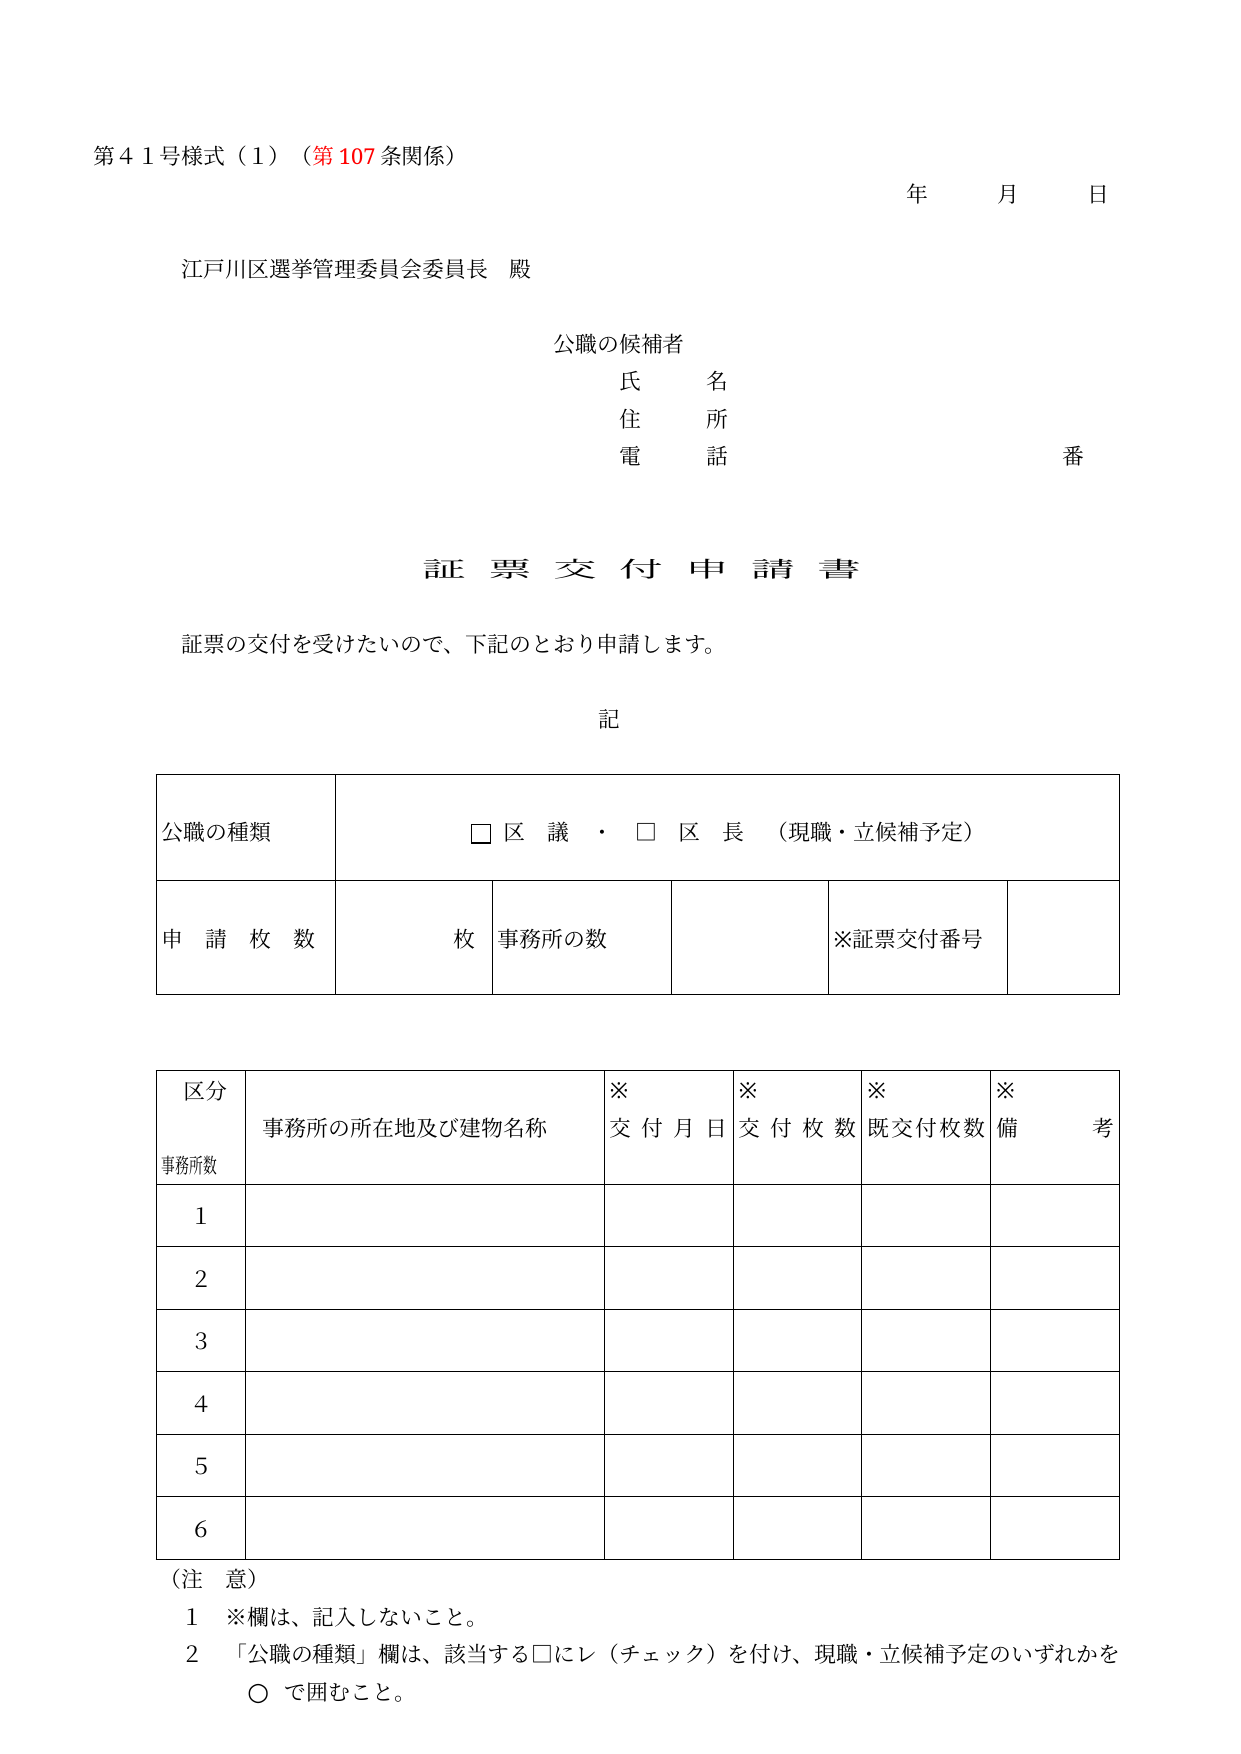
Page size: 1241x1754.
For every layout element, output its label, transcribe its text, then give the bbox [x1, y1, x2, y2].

table_cell [734, 1435, 861, 1496]
table_cell [1008, 881, 1119, 994]
table_cell [246, 1185, 604, 1246]
table_cell [246, 1435, 604, 1496]
table_cell ※証票交付番号 [829, 881, 1007, 994]
table_cell ３ [157, 1310, 245, 1371]
table_cell ５ [157, 1435, 245, 1496]
table_cell [862, 1435, 990, 1496]
text 第４１号様式（１）（第107条関係） [94, 137, 1125, 174]
table_cell ４ [157, 1372, 245, 1433]
table_cell [605, 1372, 733, 1433]
table_cell [734, 1185, 861, 1246]
table_cell [991, 1372, 1119, 1433]
table_cell ６ [157, 1497, 245, 1558]
table_header 事務所の所在地及び建物名称 [246, 1071, 604, 1183]
table_cell [991, 1435, 1119, 1496]
text ２ 「公職の種類」欄は、該当する□にレ（チェック）を付け、現職・立候補予定のいずれかを [94, 1634, 1125, 1672]
table_cell [605, 1310, 733, 1371]
text 証 票 交 付 申 請 書 [94, 549, 1125, 587]
table_cell [246, 1310, 604, 1371]
table_cell [862, 1372, 990, 1433]
table_cell [991, 1310, 1119, 1371]
text 電 話 番 [94, 437, 1125, 474]
table_cell [672, 881, 828, 994]
table_cell [991, 1185, 1119, 1246]
table_header ※ 交付月日 [605, 1071, 733, 1183]
subtitle 記 [94, 699, 1125, 737]
table_cell [734, 1497, 861, 1558]
table_cell [862, 1497, 990, 1558]
text 年 月 日 [94, 174, 1125, 212]
text 証票の交付を受けたいので、下記のとおり申請します。 [94, 624, 1125, 662]
table_header 区 議 ・ □ 区 長 （現職・立候補予定） [336, 775, 1119, 880]
text 住 所 [94, 399, 1125, 437]
table_cell [246, 1247, 604, 1308]
list で囲むこと。 [247, 1672, 1125, 1709]
table_header 公職の種類 [157, 775, 335, 880]
table_cell [991, 1497, 1119, 1558]
table_cell [734, 1372, 861, 1433]
text （注 意） [94, 1559, 1125, 1597]
table_cell １ [157, 1185, 245, 1246]
table_cell [605, 1247, 733, 1308]
table_cell [605, 1435, 733, 1496]
table_cell [734, 1310, 861, 1371]
text １ ※欄は、記入しないこと。 [94, 1597, 1125, 1634]
table_header ※ 交付枚数 [734, 1071, 861, 1183]
table_cell [991, 1247, 1119, 1308]
table_cell [246, 1372, 604, 1433]
table_cell [605, 1497, 733, 1558]
text 氏 名 [94, 362, 1125, 399]
table_cell 枚 [336, 881, 492, 994]
table_cell [734, 1247, 861, 1308]
table_header 区分 事務所数 [157, 1071, 245, 1183]
table_cell 申 請 枚 数 [157, 881, 335, 994]
table_cell [605, 1185, 733, 1246]
text 公職の候補者 [94, 324, 1125, 362]
table_cell [246, 1497, 604, 1558]
table_cell [862, 1310, 990, 1371]
table_cell ２ [157, 1247, 245, 1308]
text 江戸川区選挙管理委員会委員長 殿 [94, 249, 1125, 287]
table_header ※ 備 考 [991, 1071, 1119, 1183]
table_cell [862, 1185, 990, 1246]
table_header ※ 既交付枚数 [862, 1071, 990, 1183]
table_cell 事務所の数 [493, 881, 671, 994]
table_cell [862, 1247, 990, 1308]
